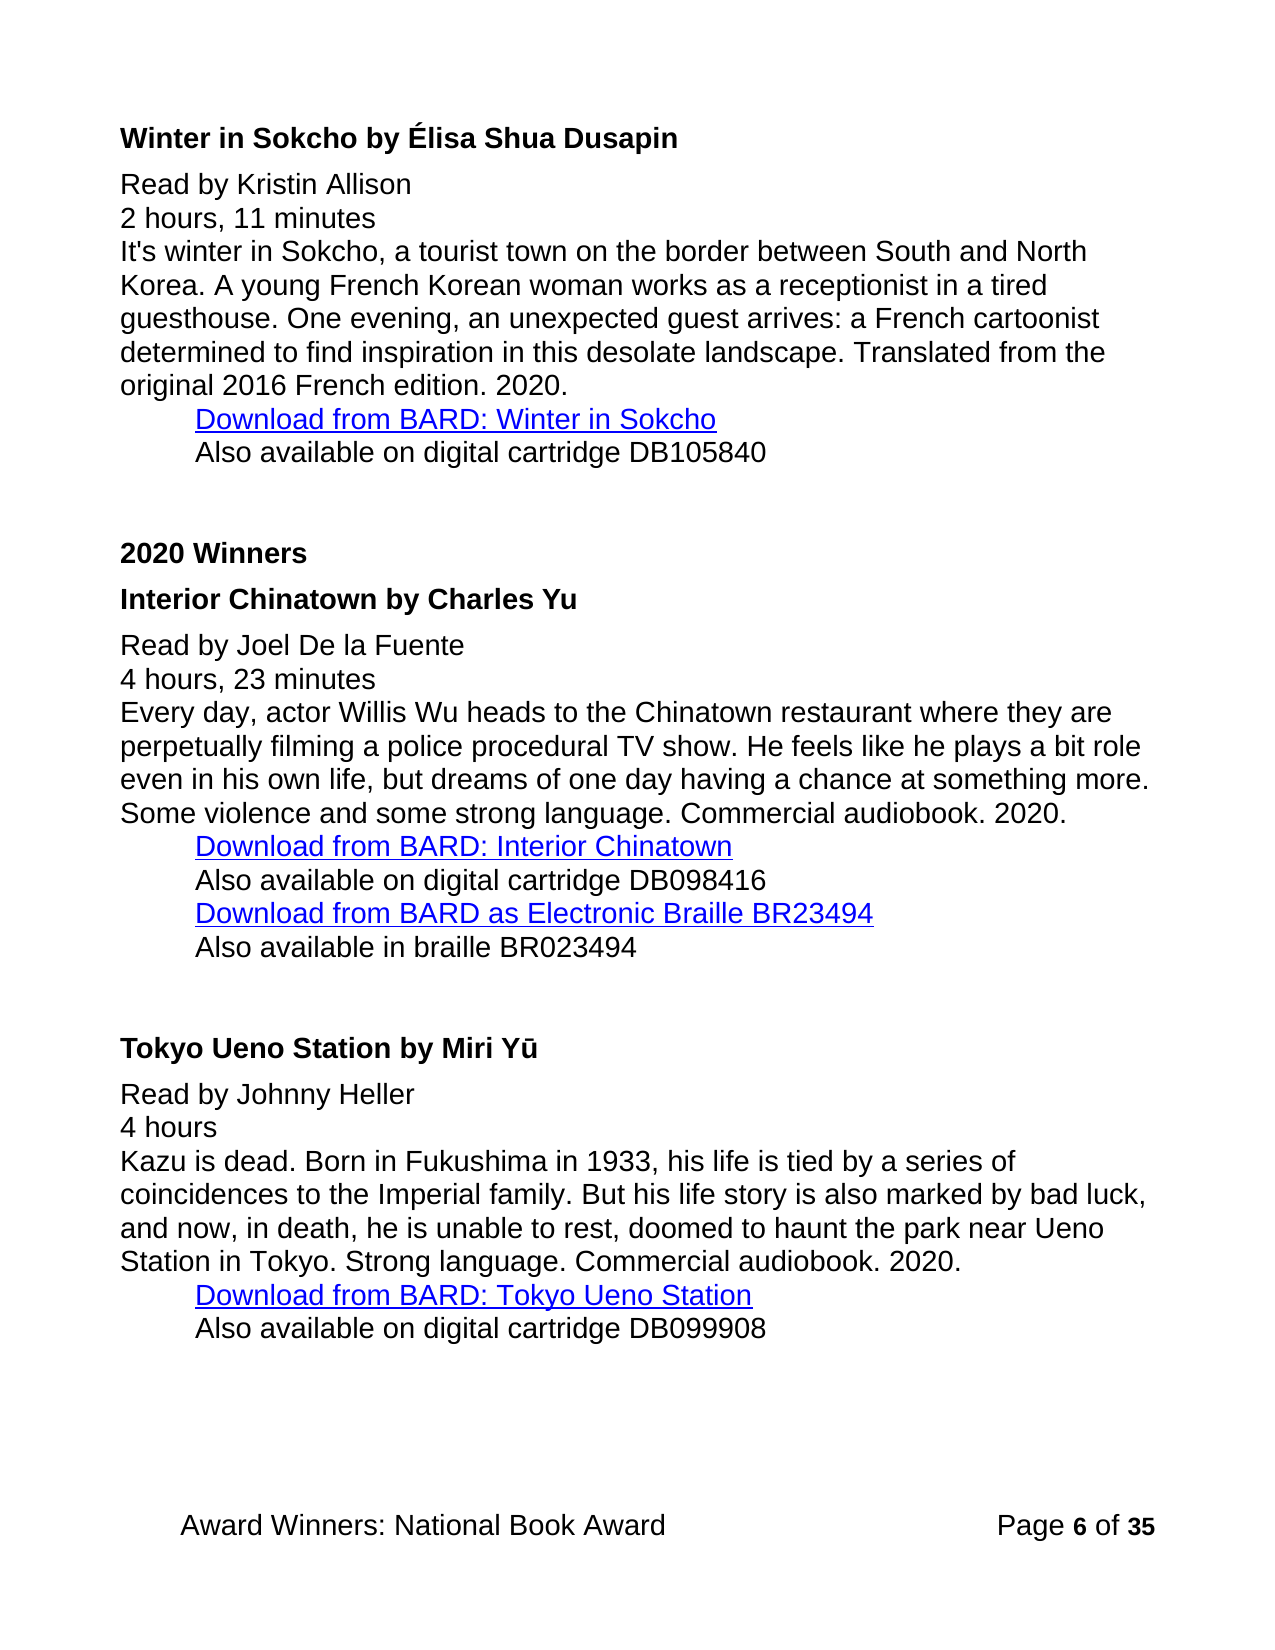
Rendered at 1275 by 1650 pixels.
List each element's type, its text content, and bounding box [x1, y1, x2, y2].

text 2 hours, 11 minutes [120, 201, 1155, 234]
text Kazu is dead. Born in Fukushima in 1933, his life is tied by a series of coincidences to the Imperial family. But his life story is also marked by bad luck, and now, in death, he is unable to rest, doomed to haunt the park near Ueno Station in Tokyo. Strong language. Commercial audiobook. 2020. [120, 1144, 1155, 1278]
text It's winter in Sokcho, a tourist town on the border between South and North Korea. A young French Korean woman works as a receptionist in a tired guesthouse. One evening, an unexpected guest arrives: a French cartoonist determined to find inspiration in this desolate landscape. Translated from the original 2016 French edition. 2020. [120, 234, 1155, 402]
text Download from BARD: Winter in Sokcho [120, 402, 1155, 435]
text Download from BARD as Electronic Braille BR23494 [120, 896, 1155, 930]
text Also available in braille BR023494 [120, 930, 1155, 963]
text Read by Kristin Allison [120, 167, 1155, 201]
subtitle Interior Chinatown by Charles Yu [120, 582, 1155, 616]
text Also available on digital cartridge DB105840 [120, 435, 1155, 469]
text Download from BARD: Interior Chinatown [120, 829, 1155, 863]
subtitle Winter in Sokcho by Élisa Shua Dusapin [120, 121, 1155, 154]
text Download from BARD: Tokyo Ueno Station [120, 1278, 1155, 1311]
text Read by Johnny Heller [120, 1077, 1155, 1110]
text Every day, actor Willis Wu heads to the Chinatown restaurant where they are perpetually filming a police procedural TV show. He feels like he plays a bit role even in his own life, but dreams of one day having a chance at something more. Some violence and some strong language. Commercial audiobook. 2020. [120, 695, 1155, 829]
text 4 hours [120, 1110, 1155, 1144]
subtitle Tokyo Ueno Station by Miri Yū [120, 1031, 1155, 1064]
text Also available on digital cartridge DB098416 [120, 863, 1155, 896]
text 4 hours, 23 minutes [120, 662, 1155, 695]
text Also available on digital cartridge DB099908 [120, 1311, 1155, 1345]
subtitle 2020 Winners [120, 536, 1155, 569]
text Read by Joel De la Fuente [120, 628, 1155, 662]
